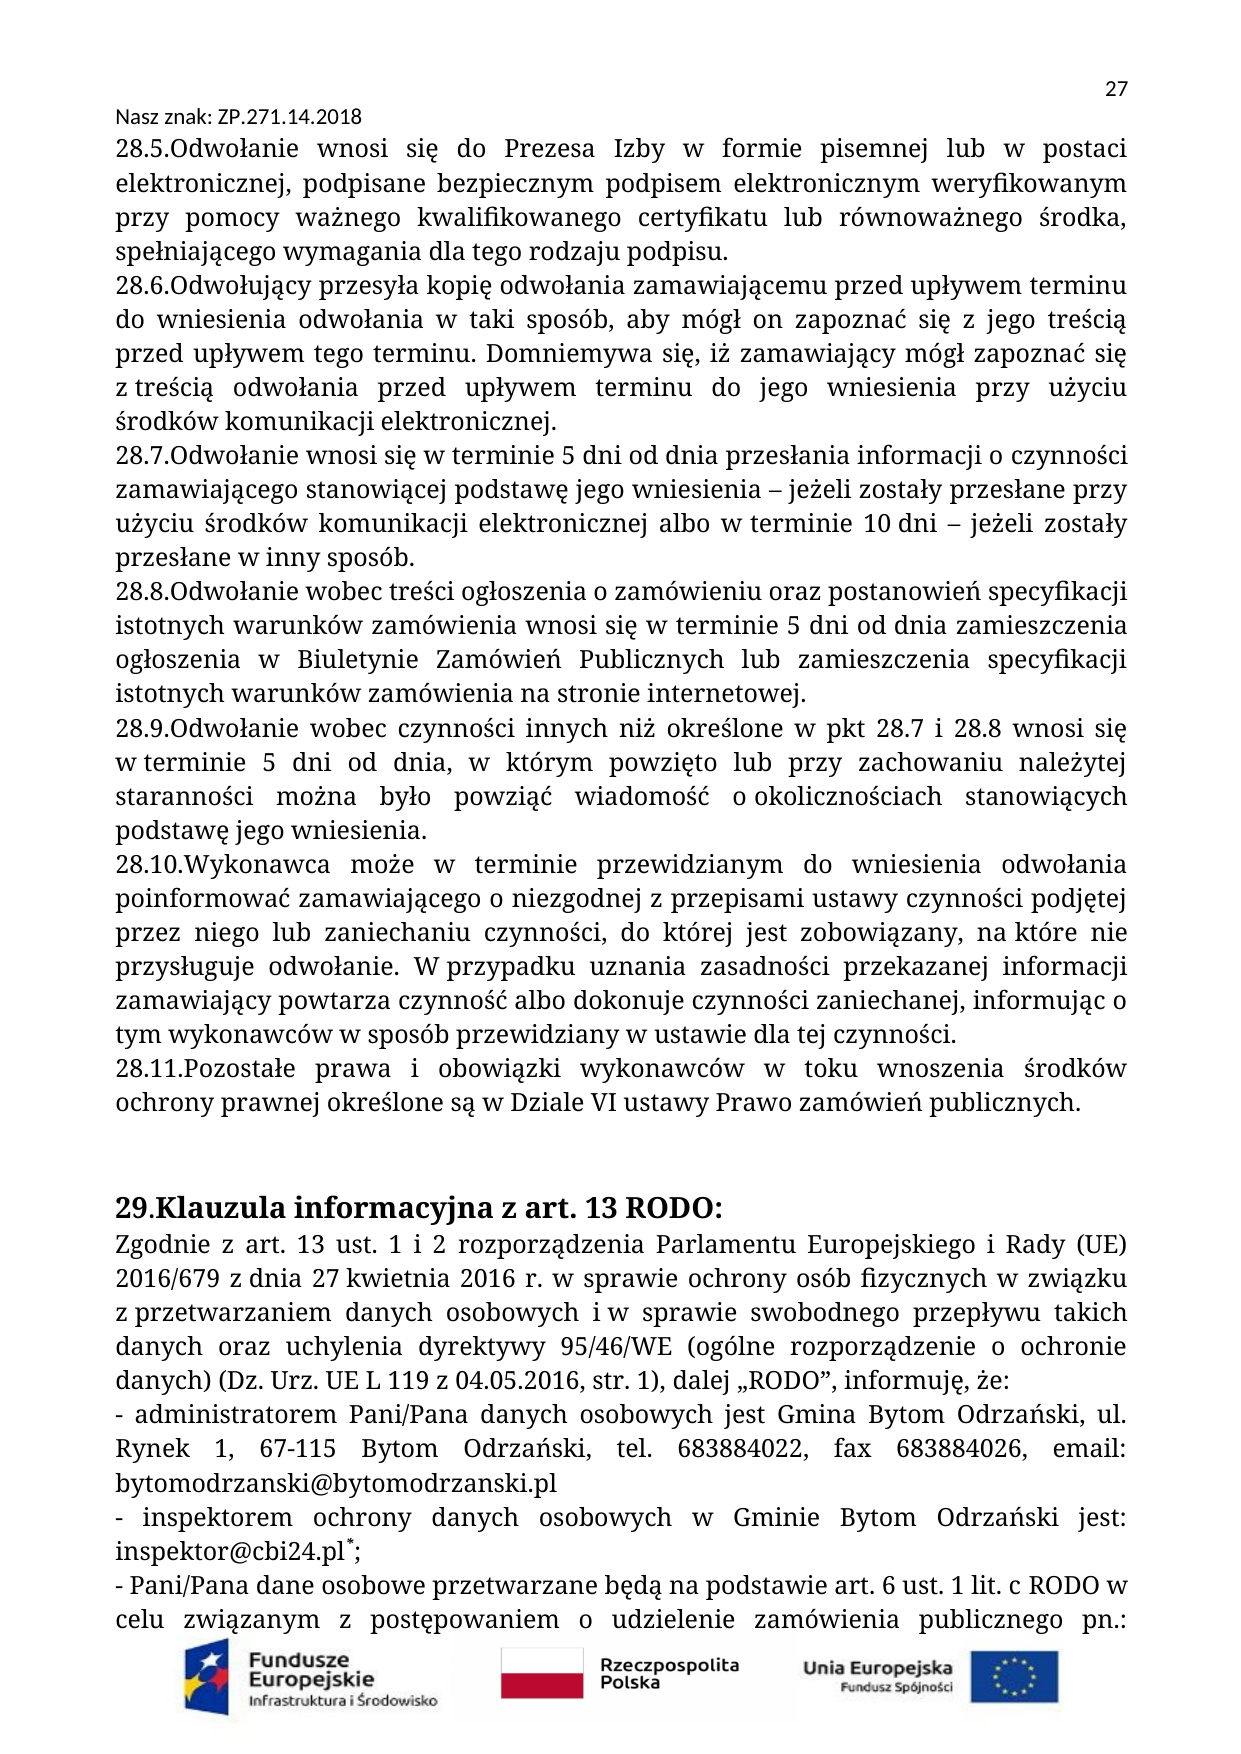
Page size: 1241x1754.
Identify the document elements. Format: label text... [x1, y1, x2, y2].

text 28.11.Pozostałe prawa i obowiązki wykonawców w toku wnoszenia środków ochrony prawnej określone są w Dziale VI ustawy Prawo zamówień publicznych. [115, 1051, 1128, 1119]
text 28.6.Odwołujący przesyła kopię odwołania zamawiającemu przed upływem terminu do wniesienia odwołania w taki sposób, aby mógł on zapoznać się z jego treścią przed upływem tego terminu. Domniemywa się, iż zamawiający mógł zapoznać się z treścią odwołania przed upływem terminu do jego wniesienia przy użyciu środków komunikacji elektronicznej. [115, 267, 1128, 438]
text 28.5.Odwołanie wnosi się do Prezesa Izby w formie pisemnej lub w postaci elektronicznej, podpisane bezpiecznym podpisem elektronicznym weryfikowanym przy pomocy ważnego kwalifikowanego certyfikatu lub równoważnego środka, spełniającego wymagania dla tego rodzaju podpisu. [115, 131, 1128, 267]
text Zgodnie z art. 13 ust. 1 i 2 rozporządzenia Parlamentu Europejskiego i Rady (UE) 2016/679 z dnia 27 kwietnia 2016 r. w sprawie ochrony osób fizycznych w związku z przetwarzaniem danych osobowych i w sprawie swobodnego przepływu takich danych oraz uchylenia dyrektywy 95/46/WE (ogólne rozporządzenie o ochronie danych) (Dz. Urz. UE L 119 z 04.05.2016, str. 1), dalej „RODO”, informuję, że: [115, 1227, 1128, 1397]
text 28.8.Odwołanie wobec treści ogłoszenia o zamówieniu oraz postanowień specyfikacji istotnych warunków zamówienia wnosi się w terminie 5 dni od dnia zamieszczenia ogłoszenia w Biuletynie Zamówień Publicznych lub zamieszczenia specyfikacji istotnych warunków zamówienia na stronie internetowej. [115, 574, 1128, 710]
text 28.7.Odwołanie wnosi się w terminie 5 dni od dnia przesłania informacji o czynności zamawiającego stanowiącej podstawę jego wniesienia – jeżeli zostały przesłane przy użyciu środków komunikacji elektronicznej albo w terminie 10 dni – jeżeli zostały przesłane w inny sposób. [115, 438, 1128, 574]
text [115, 1567, 1128, 1636]
text - inspektorem ochrony danych osobowych w Gminie Bytom Odrzański jest: inspektor@cbi24.pl*; [115, 1499, 1128, 1567]
text 28.9.Odwołanie wobec czynności innych niż określone w pkt 28.7 i 28.8 wnosi się w terminie 5 dni od dnia, w którym powzięto lub przy zachowaniu należytej staranności można było powziąć wiadomość o okolicznościach stanowiących podstawę jego wniesienia. [115, 710, 1128, 846]
text 29.Klauzula informacyjna z art. 13 RODO: [115, 1187, 1128, 1227]
text - administratorem Pani/Pana danych osobowych jest Gmina Bytom Odrzański, ul. Rynek 1, 67-115 Bytom Odrzański, tel. 683884022, fax 683884026, email: bytomodrzanski@bytomodrzanski.pl [115, 1397, 1128, 1499]
text 28.10.Wykonawca może w terminie przewidzianym do wniesienia odwołania poinformować zamawiającego o niezgodnej z przepisami ustawy czynności podjętej przez niego lub zaniechaniu czynności, do której jest zobowiązany, na które nie przysługuje odwołanie. W przypadku uznania zasadności przekazanej informacji zamawiający powtarza czynność albo dokonuje czynności zaniechanej, informując o tym wykonawców w sposób przewidziany w ustawie dla tej czynności. [115, 846, 1128, 1051]
picture [151, 1636, 1092, 1754]
